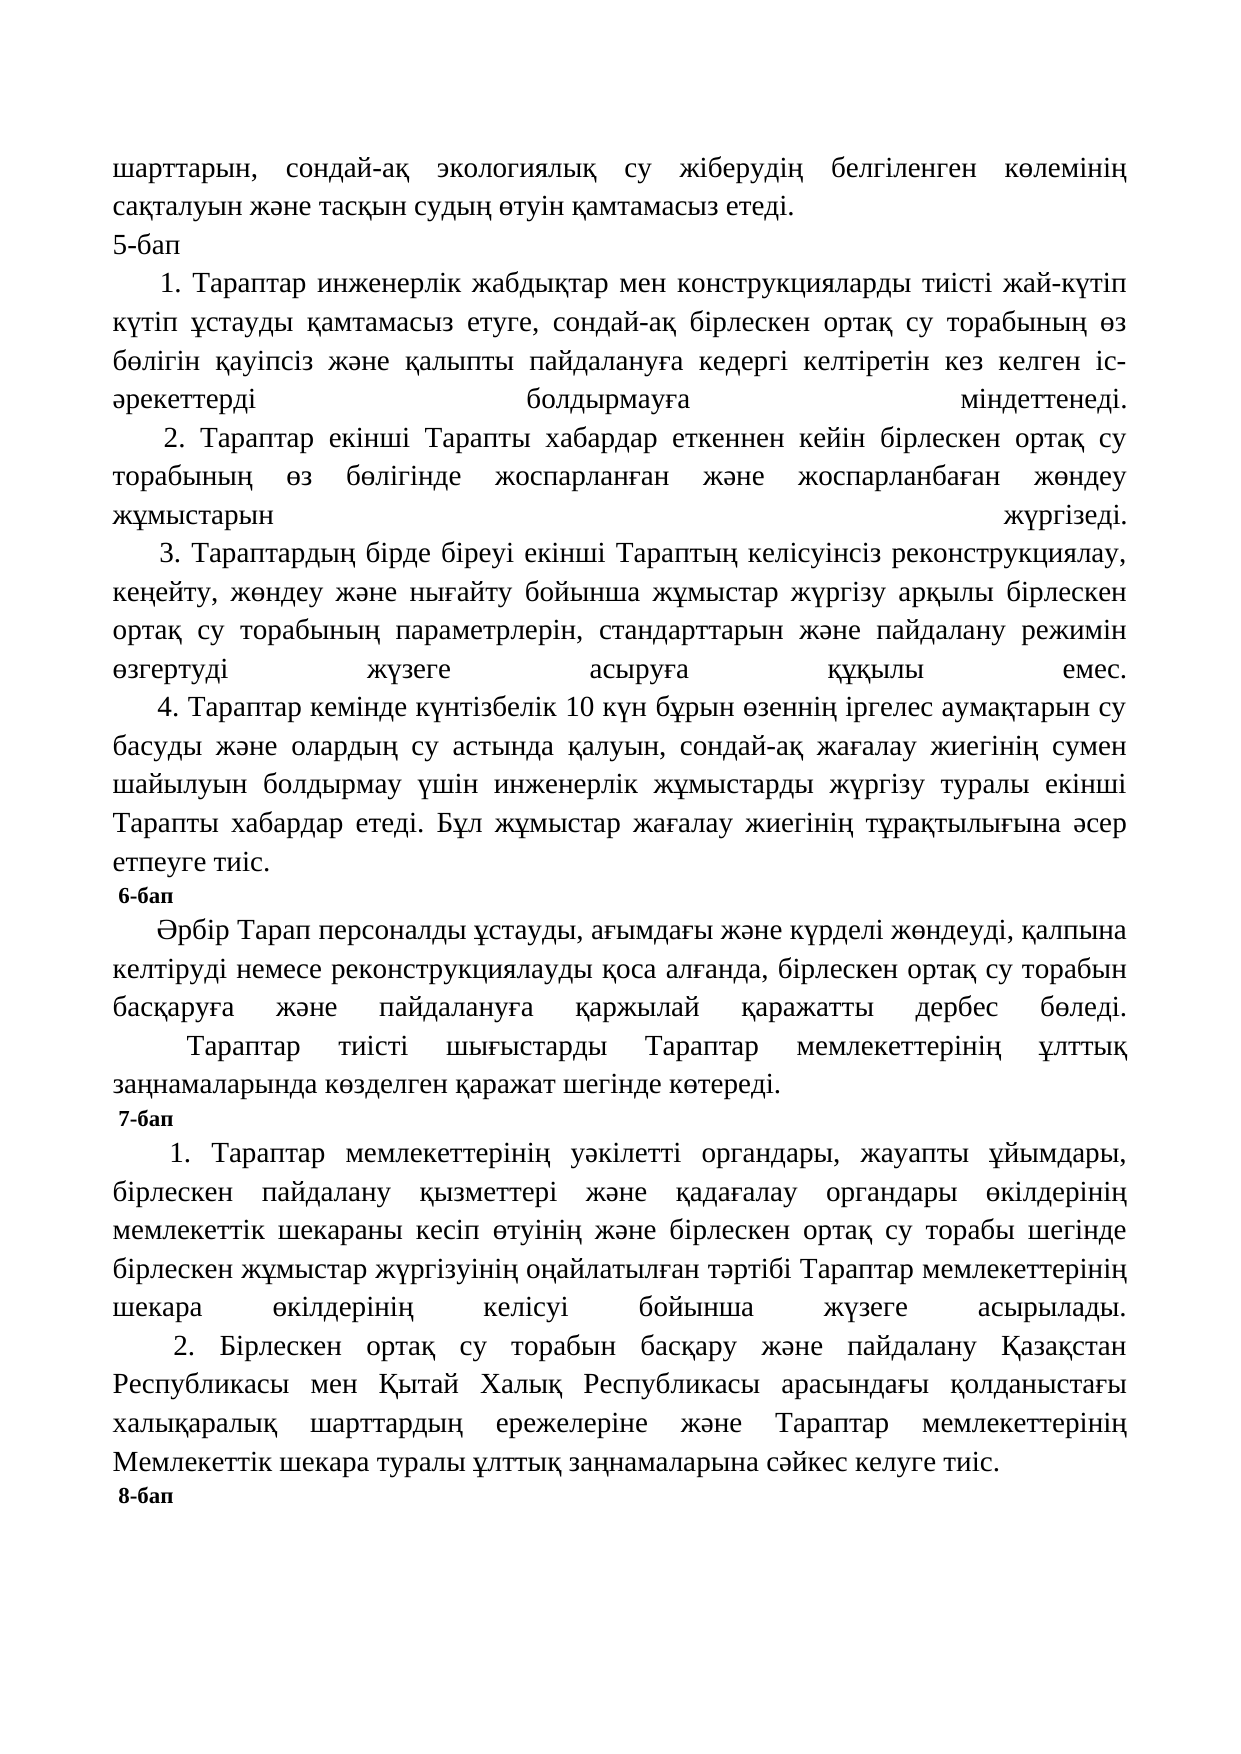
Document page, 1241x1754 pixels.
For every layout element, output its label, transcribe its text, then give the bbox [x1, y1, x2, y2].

text 7-бап [112, 1105, 1128, 1132]
text 1. Тараптар инженерлік жабдықтар мен конструкцияларды тиісті жай-күтіп күтіп ұстауды қамтамасыз етуге, сондай-ақ бірлескен ортақ су торабының өз бөлігін қауіпсіз және қалыпты пайдалануға кедергі келтіретін кез келген іс-әрекеттерді болдырмауға міндеттенеді. 2. Тараптар екінші Тарапты хабардар еткеннен кейін бірлескен ортақ су торабының өз бөлігінде жоспарланған және жоспарланбаған жөндеу жұмыстарын жүргізеді. 3. Тараптардың бірде біреуі екінші Тараптың келісуінсіз реконструкциялау, кеңейту, жөндеу және нығайту бойынша жұмыстар жүргізу арқылы бірлескен ортақ су торабының параметрлерін, стандарттарын және пайдалану режимін өзгертуді жүзеге асыруға құқылы емес. 4. Тараптар кемінде күнтізбелік 10 күн бұрын өзеннің іргелес аумақтарын су басуды және олардың су астында қалуын, сондай-ақ жағалау жиегінің сумен шайылуын болдырмау үшін инженерлік жұмыстарды жүргізу туралы екінші Тарапты хабардар етеді. Бұл жұмыстар жағалау жиегінің тұрақтылығына әсер етпеуге тиіс. [112, 266, 1128, 877]
text 8-бап [112, 1482, 1128, 1509]
text Әрбір Тарап персоналды ұстауды, ағымдағы және күрделі жөндеуді, қалпына келтіруді немесе реконструкциялауды қоса алғанда, бірлескен ортақ су торабын басқаруға және пайдалануға қаржылай қаражатты дербес бөледі. Тараптар тиісті шығыстарды Тараптар мемлекеттерінің ұлттық заңнамаларында көзделген қаражат шегінде көтереді. [112, 912, 1128, 1100]
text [112, 150, 1128, 222]
text 6-бап [112, 882, 1128, 909]
text 1. Тараптар мемлекеттерінің уәкілетті органдары, жауапты ұйымдары, бірлескен пайдалану қызметтері және қадағалау органдары өкілдерінің мемлекеттік шекараны кесіп өтуінің және бірлескен ортақ су торабы шегінде бірлескен жұмыстар жүргізуінің оңайлатылған тәртібі Тараптар мемлекеттерінің шекара өкілдерінің келісуі бойынша жүзеге асырылады. 2. Бірлескен ортақ су торабын басқару және пайдалану Қазақстан Республикасы мен Қытай Халық Республикасы арасындағы қолданыстағы халықаралық шарттардың ережелеріне және Тараптар мемлекеттерінің Мемлекеттік шекара туралы ұлттық заңнамаларына сәйкес келуге тиіс. [112, 1135, 1128, 1477]
text 5-бап [112, 227, 1128, 261]
